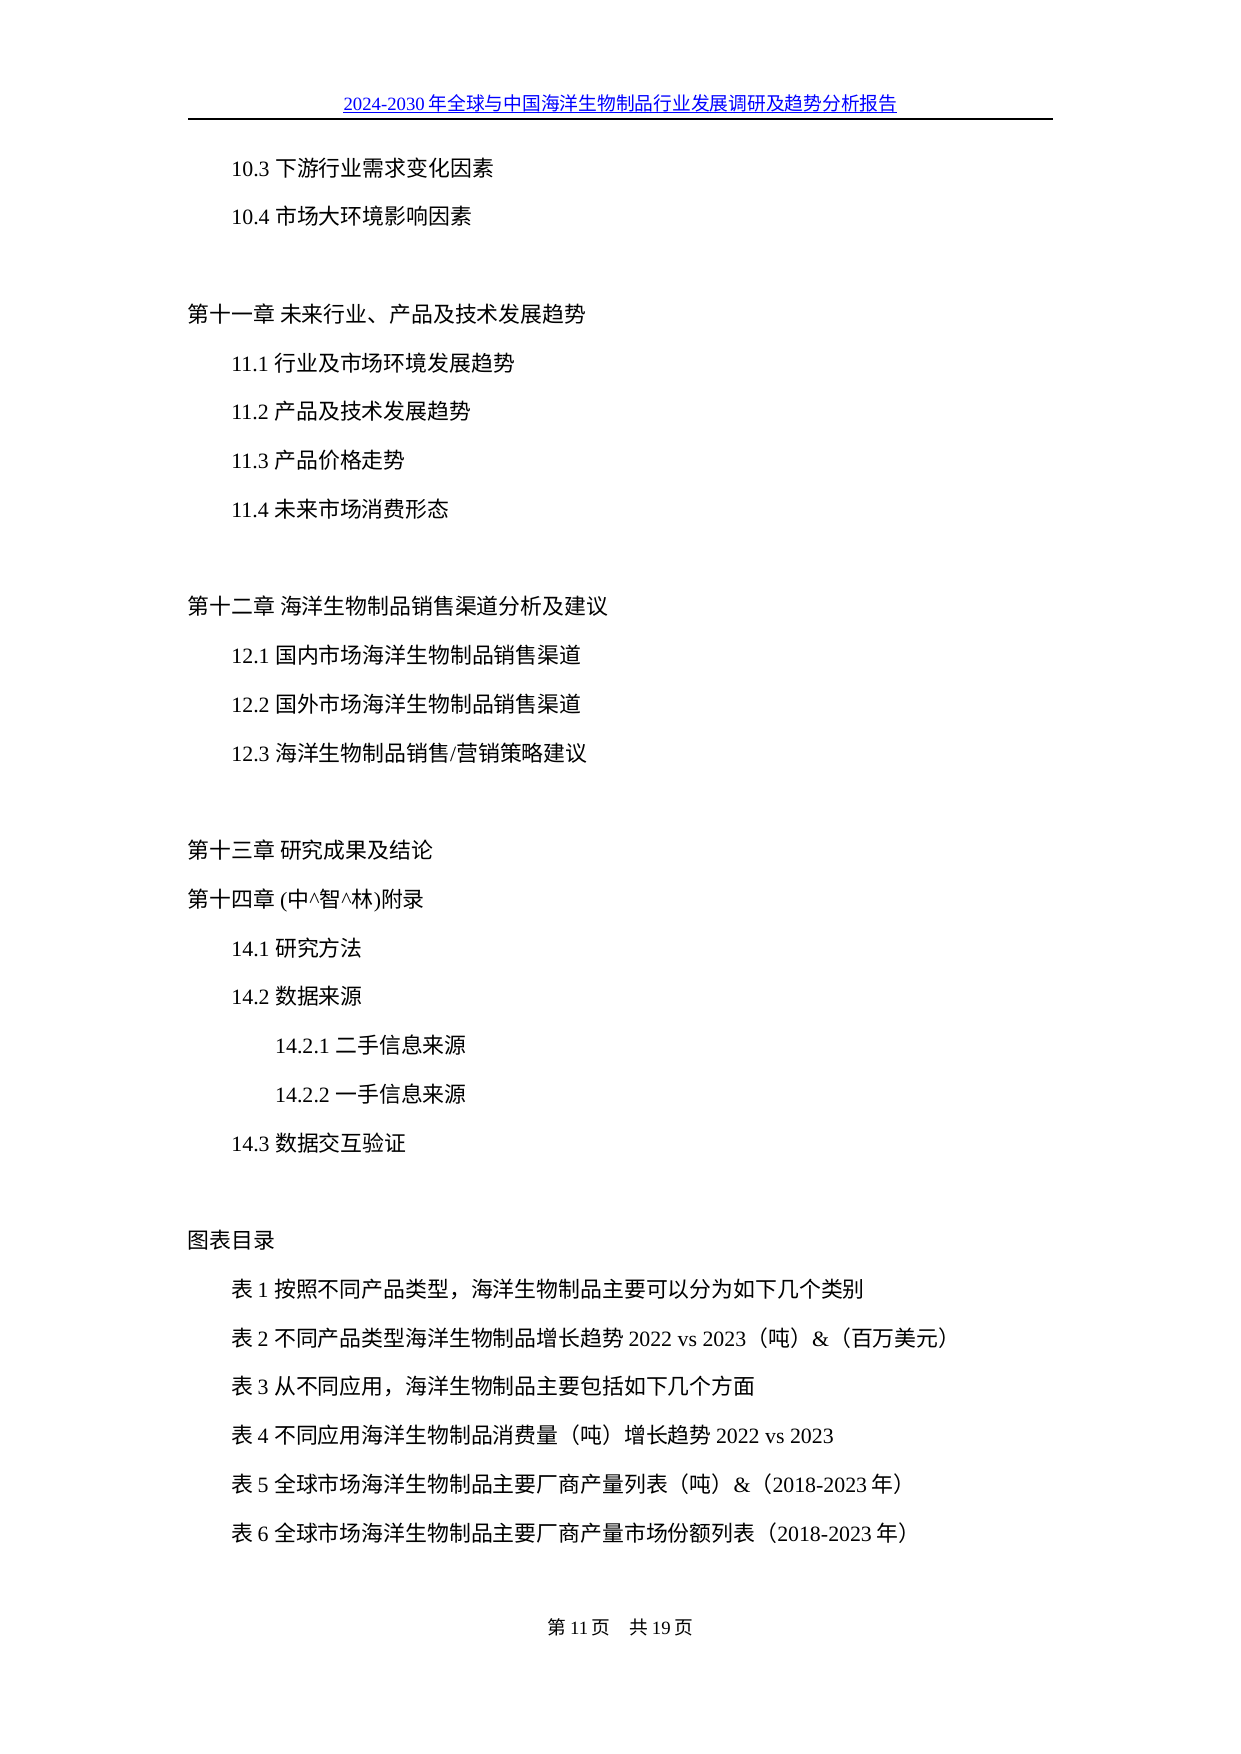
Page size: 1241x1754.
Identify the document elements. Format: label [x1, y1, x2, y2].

text [187, 150, 1053, 1548]
